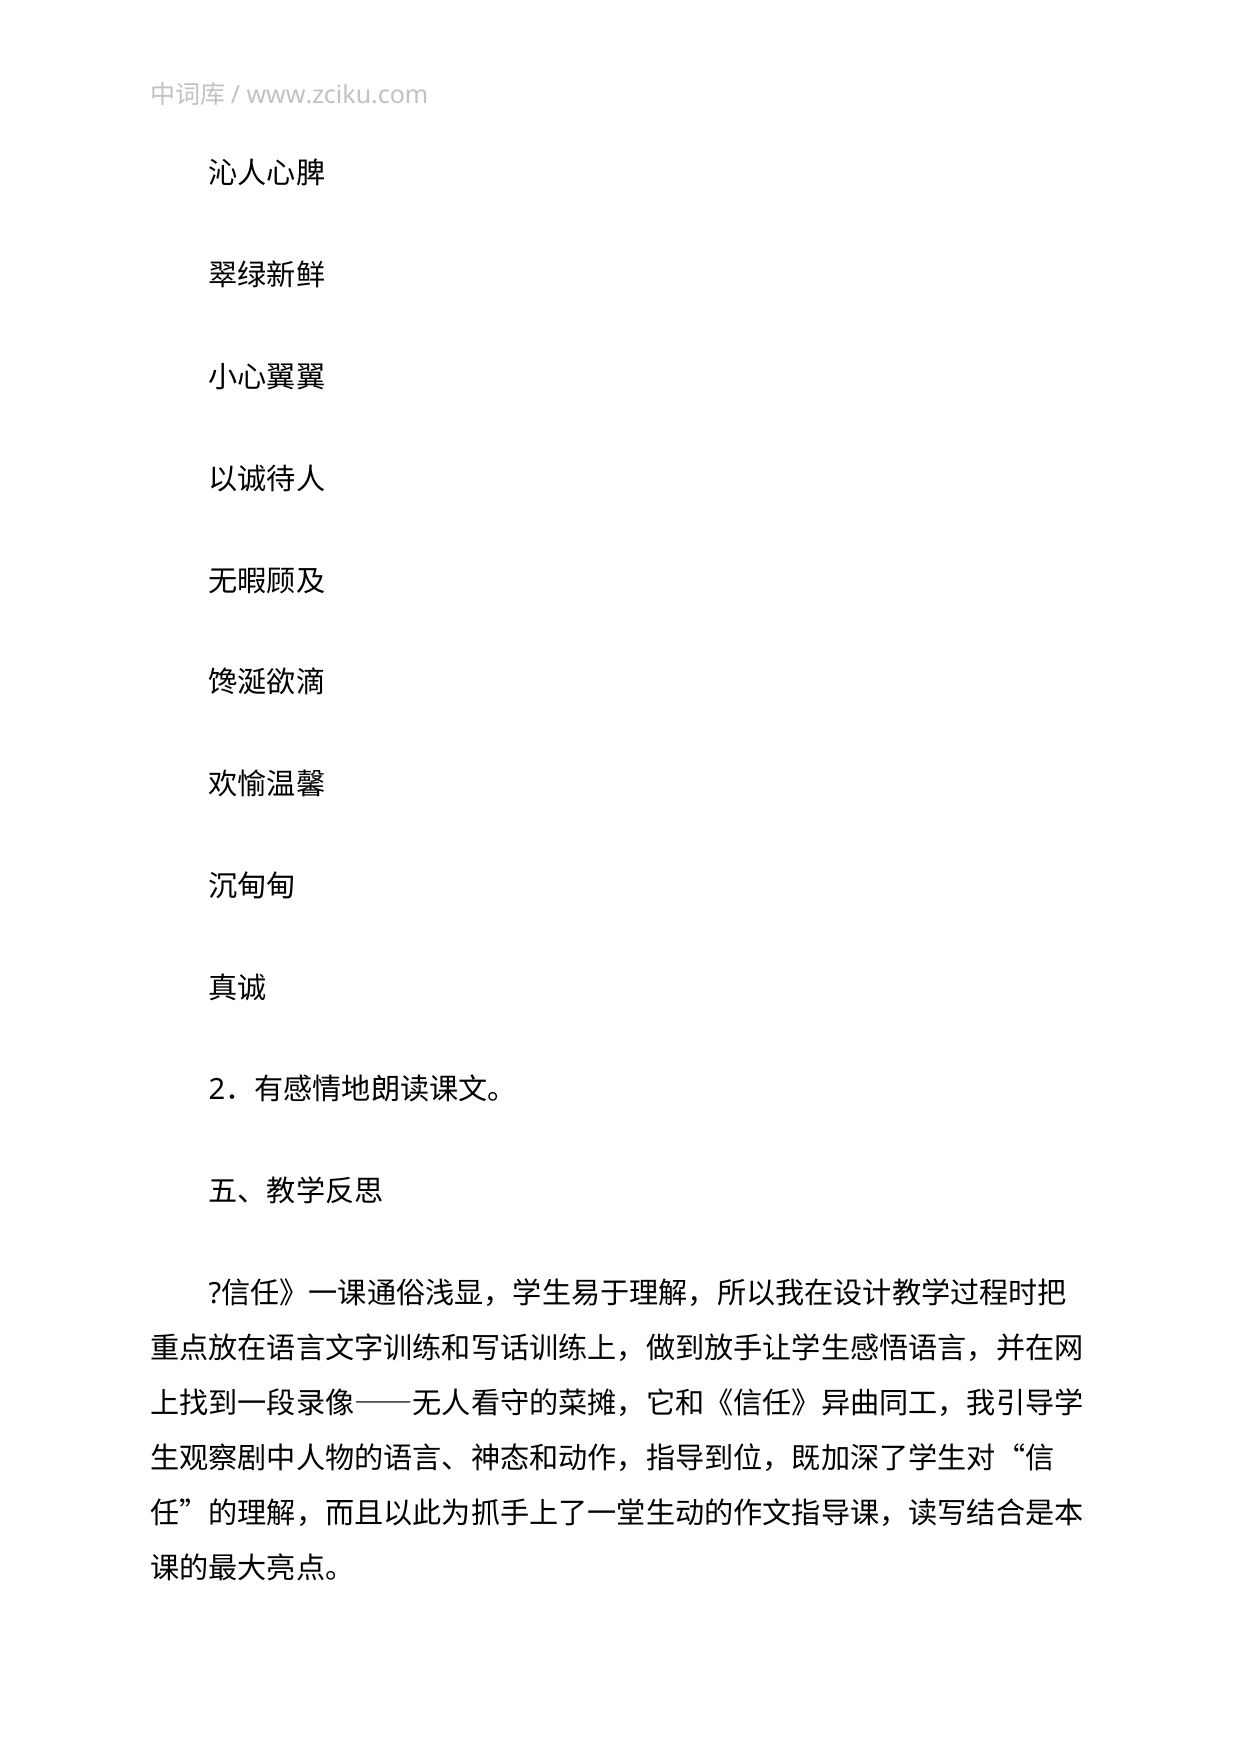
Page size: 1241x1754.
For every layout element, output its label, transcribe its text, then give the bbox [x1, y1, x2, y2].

text 无暇顾及 [150, 557, 1090, 599]
text 欢愉温馨 [150, 761, 1090, 803]
text ?信任》一课通俗浅显，学生易于理解，所以我在设计教学过程时把重点放在语言文字训练和写话训练上，做到放手让学生感悟语言，并在网上找到一段录像——无人看守的菜摊，它和《信任》异曲同工，我引导学生观察剧中人物的语言、神态和动作，指导到位，既加深了学生对“信任”的理解，而且以此为抓手上了一堂生动的作文指导课，读写结合是本课的最大亮点。 [150, 1270, 1090, 1587]
text 五、教学反思 [150, 1168, 1090, 1210]
text 馋涎欲滴 [150, 659, 1090, 701]
text 沁人心脾 [150, 150, 1090, 192]
text 小心翼翼 [150, 353, 1090, 396]
text 沉甸甸 [150, 862, 1090, 905]
text 真诚 [150, 964, 1090, 1006]
text 翠绿新鲜 [150, 252, 1090, 294]
text 以诚待人 [150, 455, 1090, 498]
text 2．有感情地朗读课文。 [150, 1066, 1090, 1108]
